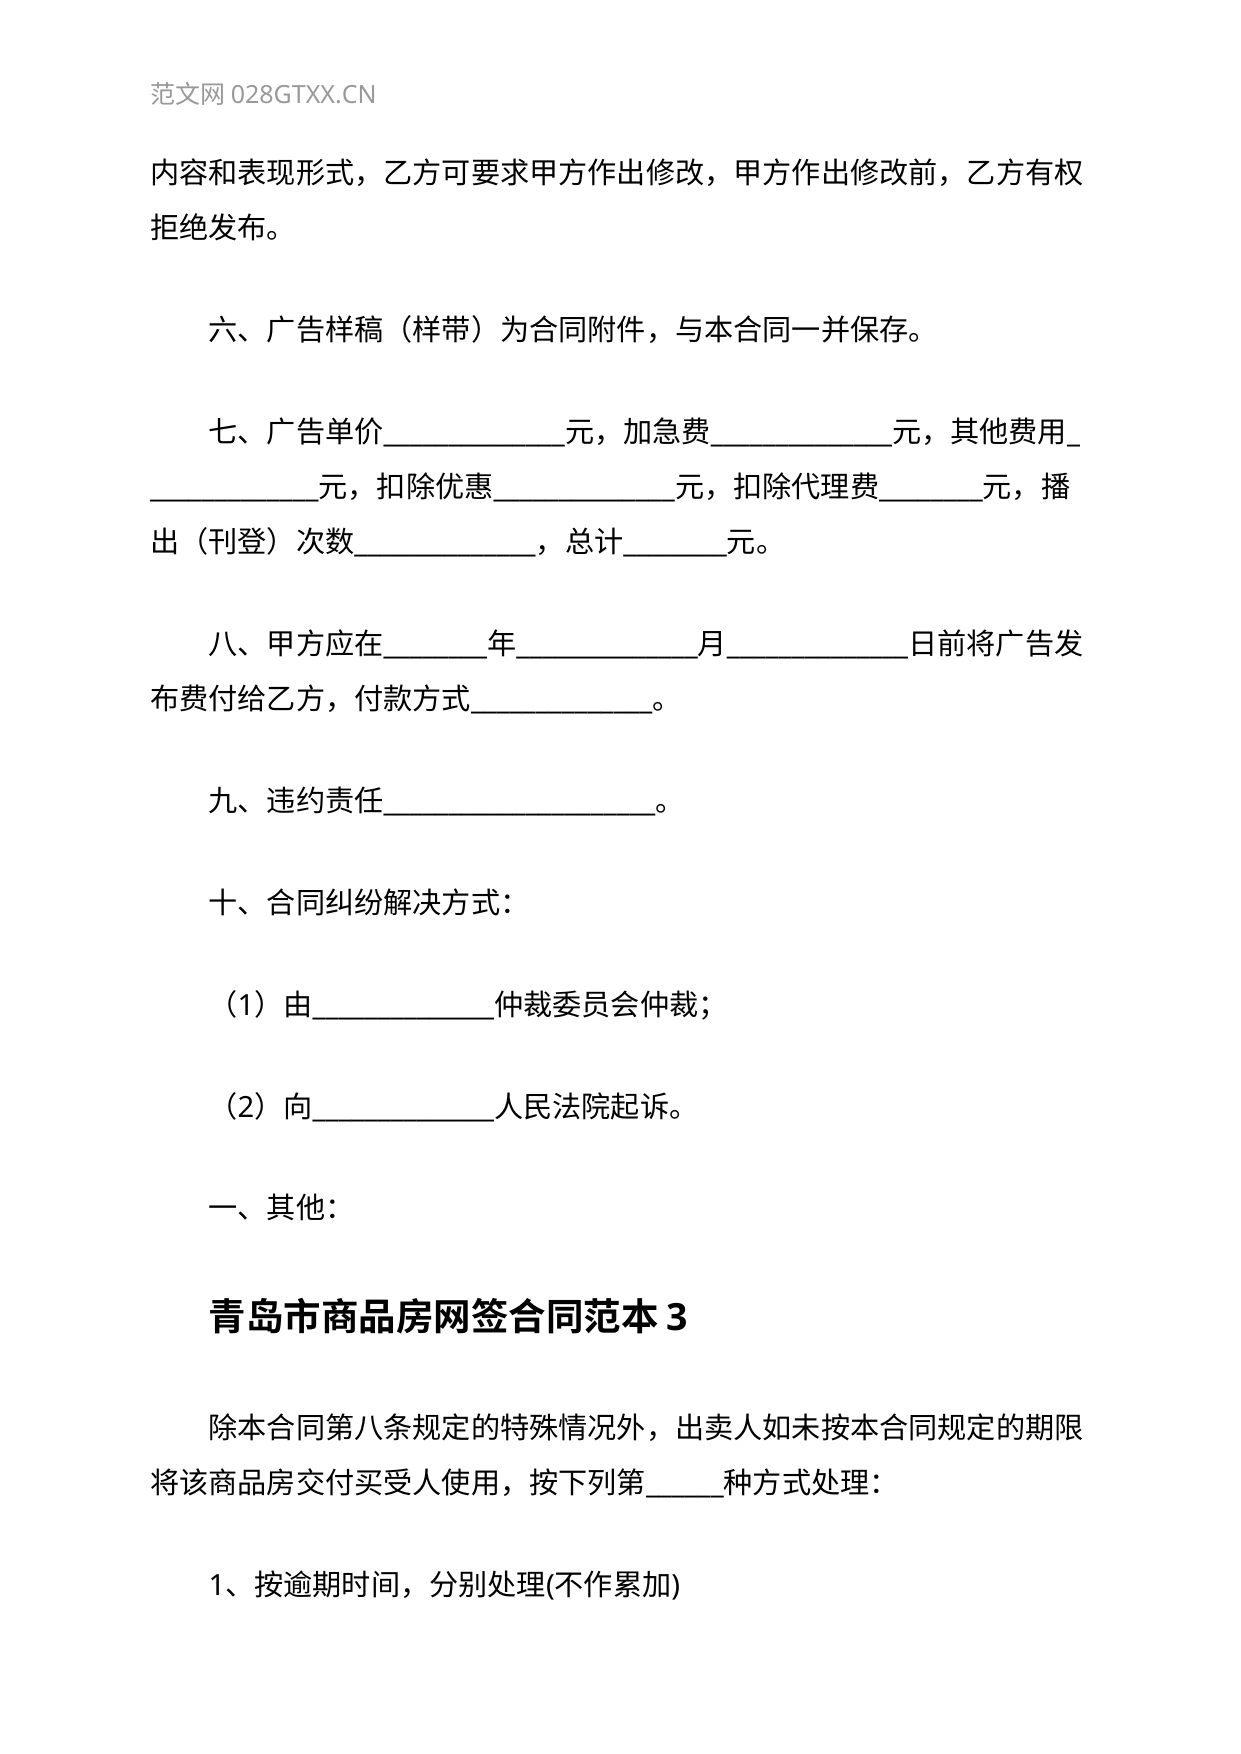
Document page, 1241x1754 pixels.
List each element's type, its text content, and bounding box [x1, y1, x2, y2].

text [150, 150, 1090, 247]
text 1、按逾期时间，分别处理(不作累加) [150, 1561, 1090, 1604]
text 六、广告样稿（样带）为合同附件，与本合同一并保存。 [150, 307, 1090, 349]
text 十、合同纠纷解决方式： [150, 879, 1090, 922]
text （2）向______________人民法院起诉。 [150, 1083, 1090, 1126]
text 八、甲方应在________年______________月______________日前将广告发布费付给乙方，付款方式______________。 [150, 620, 1090, 718]
text 除本合同第八条规定的特殊情况外，出卖人如未按本合同规定的期限将该商品房交付买受人使用，按下列第______种方式处理： [150, 1404, 1090, 1502]
text 七、广告单价______________元，加急费______________元，其他费用______________元，扣除优惠______________元，扣除代理费________元，播出（刊登）次数______________，总计________元。 [150, 408, 1090, 561]
text 九、违约责任_____________________。 [150, 777, 1090, 820]
text 青岛市商品房网签合同范本3 [150, 1287, 1090, 1341]
text （1）由______________仲裁委员会仲裁； [150, 981, 1090, 1023]
text 一、其他： [150, 1185, 1090, 1227]
